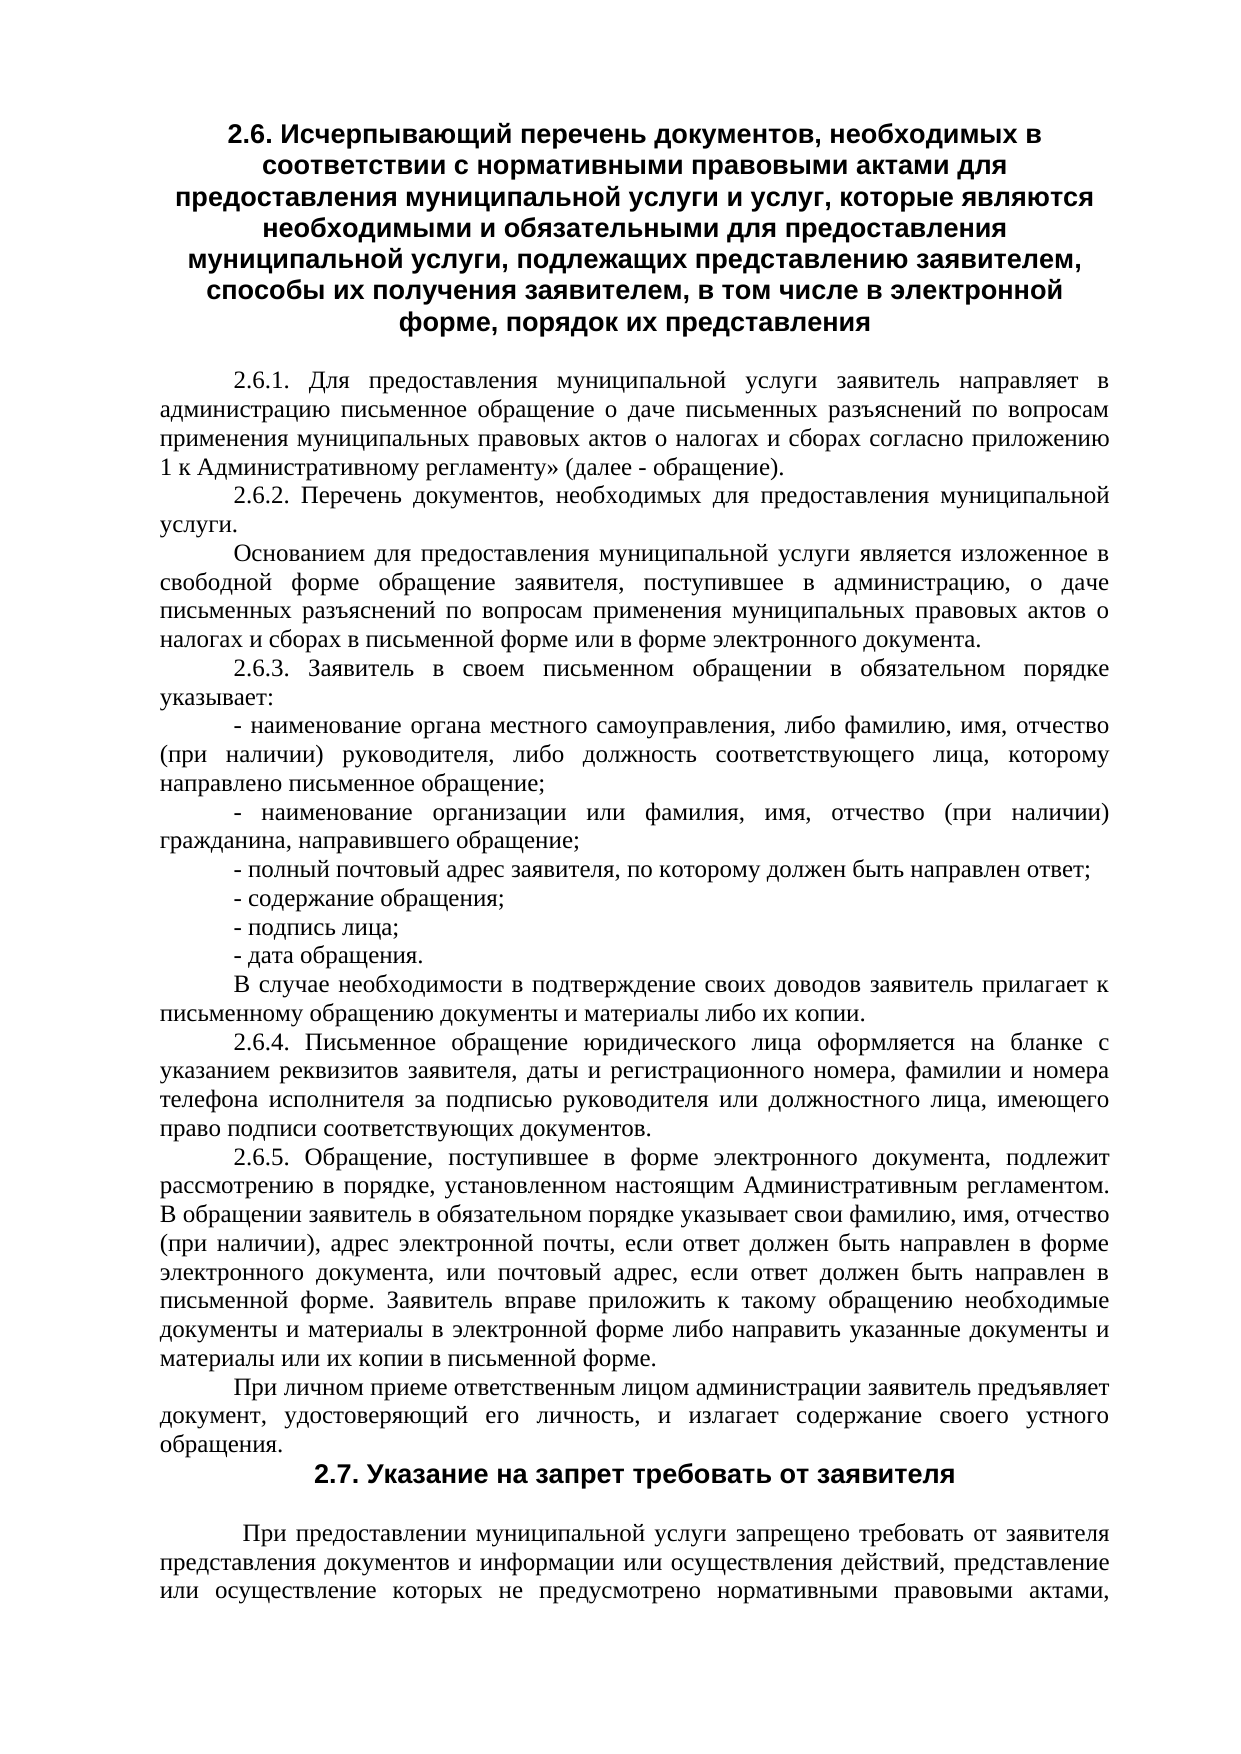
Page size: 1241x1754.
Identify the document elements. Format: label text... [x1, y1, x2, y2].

text 2.6.4. Письменное обращение юридического лица оформляется на бланке с указанием реквизитов заявителя, даты и регистрационного номера, фамилии и номера телефона исполнителя за подписью руководителя или должностного лица, имеющего право подписи соответствующих документов. [159, 1027, 1110, 1142]
text 2.6. Исчерпывающий перечень документов, необходимых в соответствии с нормативными правовыми актами для предоставления муниципальной услуги и услуг, которые являются необходимыми и обязательными для предоставления муниципальной услуги, подлежащих представлению заявителем, способы их получения заявителем, в том числе в электронной форме, порядок их представления [159, 118, 1110, 337]
text 2.7. Указание на запрет требовать от заявителя [159, 1458, 1110, 1489]
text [159, 1518, 1110, 1604]
text При личном приеме ответственным лицом администрации заявитель предъявляет документ, удостоверяющий его личность, и излагает содержание своего устного обращения. [159, 1372, 1110, 1458]
text - полный почтовый адрес заявителя, по которому должен быть направлен ответ; [159, 854, 1110, 883]
text В случае необходимости в подтверждение своих доводов заявитель прилагает к письменному обращению документы и материалы либо их копии. [159, 969, 1110, 1027]
text 2.6.2. Перечень документов, необходимых для предоставления муниципальной услуги. [159, 481, 1110, 538]
text - дата обращения. [159, 941, 1110, 969]
text - наименование органа местного самоуправления, либо фамилию, имя, отчество (при наличии) руководителя, либо должность соответствующего лица, которому направлено письменное обращение; [159, 711, 1110, 797]
text - наименование организации или фамилия, имя, отчество (при наличии) гражданина, направившего обращение; [159, 797, 1110, 854]
text - содержание обращения; [159, 883, 1110, 912]
text 2.6.1. Для предоставления муниципальной услуги заявитель направляет в администрацию письменное обращение о даче письменных разъяснений по вопросам применения муниципальных правовых актов о налогах и сборах согласно приложению 1 к Административному регламенту» (далее - обращение). [159, 366, 1110, 481]
text - подпись лица; [159, 912, 1110, 941]
text 2.6.3. Заявитель в своем письменном обращении в обязательном порядке указывает: [159, 653, 1110, 711]
text 2.6.5. Обращение, поступившее в форме электронного документа, подлежит рассмотрению в порядке, установленном настоящим Административным регламентом. В обращении заявитель в обязательном порядке указывает свои фамилию, имя, отчество (при наличии), адрес электронной почты, если ответ должен быть направлен в форме электронного документа, или почтовый адрес, если ответ должен быть направлен в письменной форме. Заявитель вправе приложить к такому обращению необходимые документы и материалы в электронной форме либо направить указанные документы и материалы или их копии в письменной форме. [159, 1142, 1110, 1372]
text Основанием для предоставления муниципальной услуги является изложенное в свободной форме обращение заявителя, поступившее в администрацию, о даче письменных разъяснений по вопросам применения муниципальных правовых актов о налогах и сборах в письменной форме или в форме электронного документа. [159, 538, 1110, 653]
